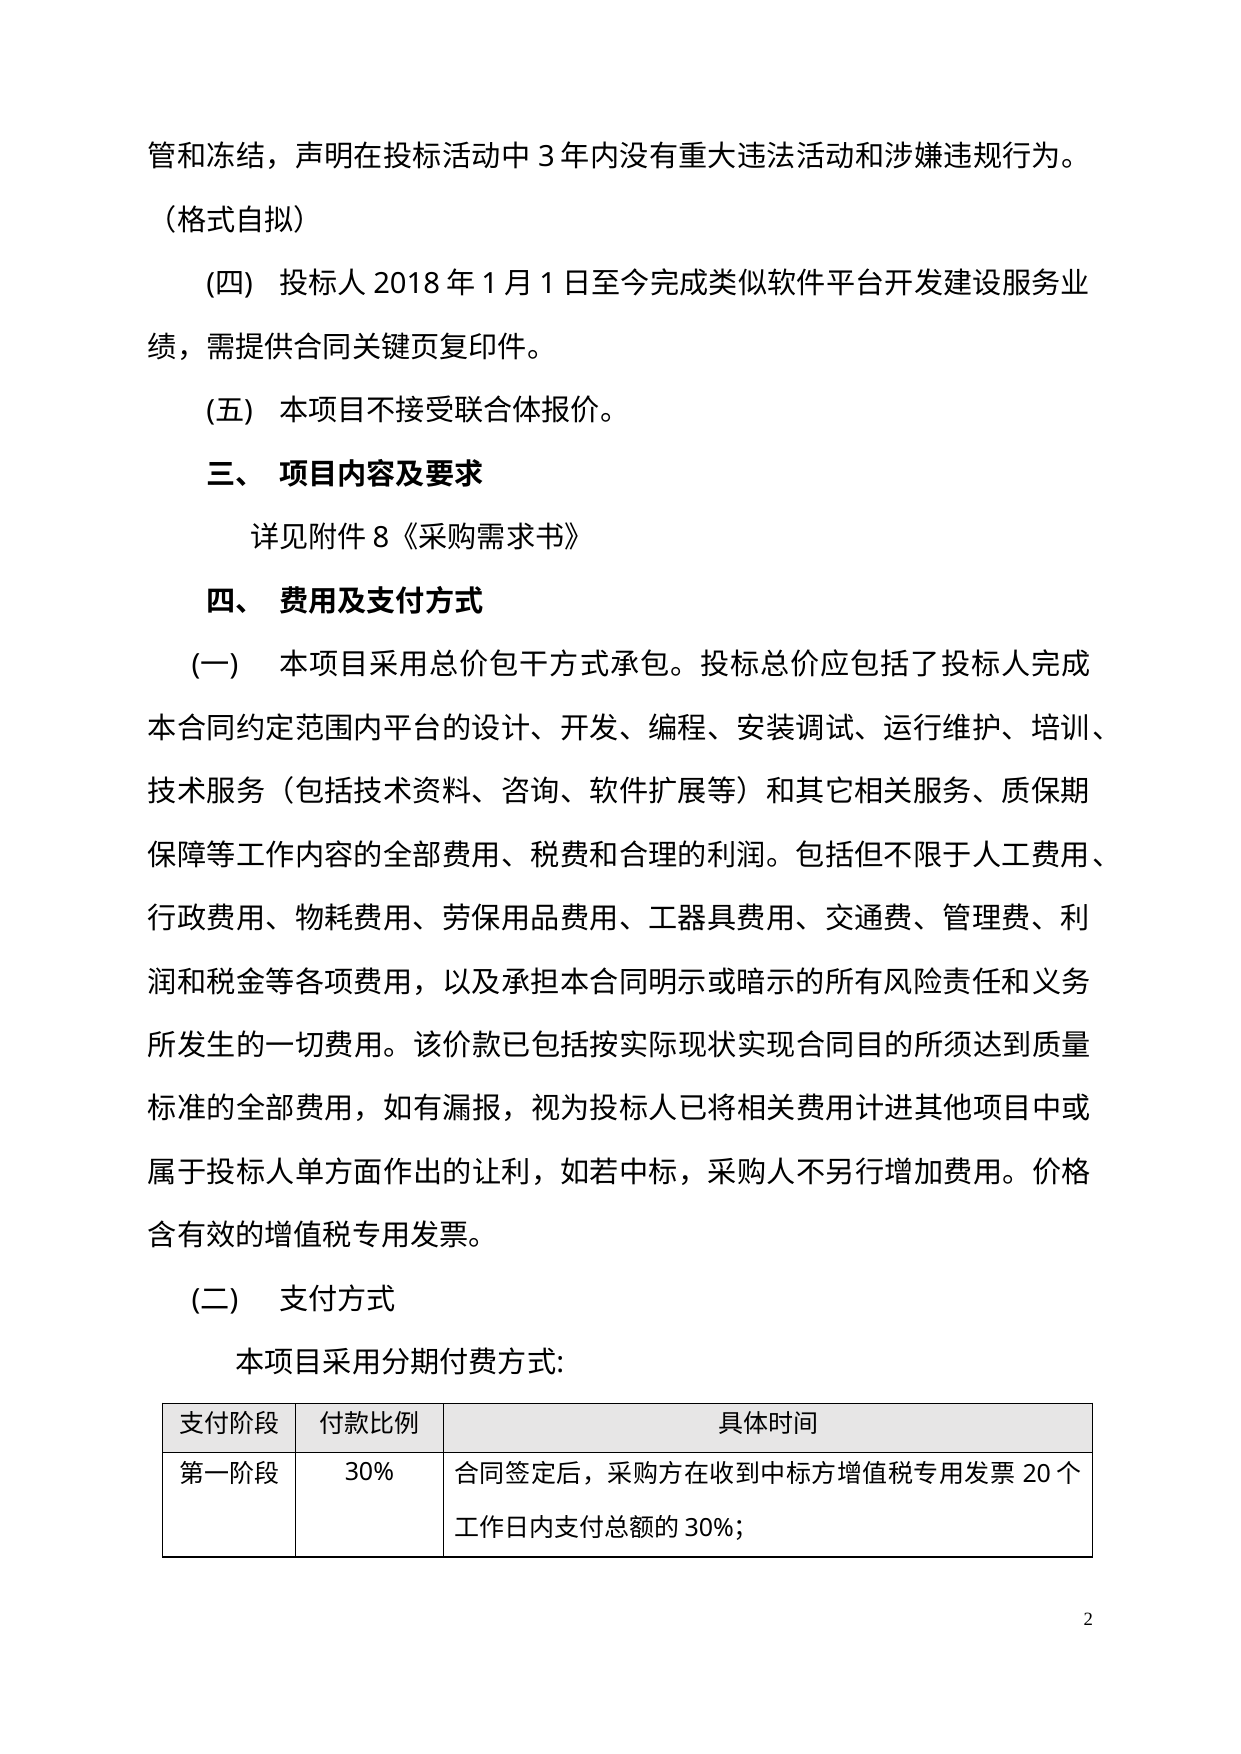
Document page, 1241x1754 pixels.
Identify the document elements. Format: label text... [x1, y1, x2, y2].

list 详见附件8《采购需求书》 [250, 514, 1092, 556]
list 本项目采用总价包干方式承包。投标总价应包括了投标人完成本合同约定范围内平台的设计、开发、编程、安装调试、运行维护、培训、技术服务（包括技术资料、咨询、软件扩展等）和其它相关服务、质保期保障等工作内容的全部费用、税费和合理的利润。包括但不限于人工费用、行政费用、物耗费用、劳保用品费用、工器具费用、交通费、管理费、利润和税金等各项费用，以及承担本合同明示或暗示的所有风险责任和义务所发生的一切费用。该价款已包括按实际现状实现合同目的所须达到质量标准的全部费用，如有漏报，视为投标人已将相关费用计进其他项目中或属于投标人单方面作出的让利，如若中标，采购人不另行增加费用。价格含有效的增值税专用发票。 [148, 641, 1092, 1254]
table_header 支付阶段 [163, 1404, 295, 1452]
list 本项目不接受联合体报价。 [148, 387, 1092, 429]
table_cell 第一阶段 [163, 1453, 295, 1556]
table_header 具体时间 [444, 1404, 1092, 1452]
table_header 付款比例 [296, 1404, 443, 1452]
list 费用及支付方式 [206, 577, 1092, 620]
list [148, 133, 1092, 239]
list 支付方式 [148, 1275, 1092, 1318]
list 本项目采用分期付费方式: [235, 1339, 1092, 1381]
list 投标人2018年1月1日至今完成类似软件平台开发建设服务业绩，需提供合同关键页复印件。 [148, 260, 1092, 366]
list 项目内容及要求 [206, 450, 1092, 493]
table_cell 30% [296, 1453, 443, 1556]
table_cell 合同签定后，采购方在收到中标方增值税专用发票20个工作日内支付总额的30%； [444, 1453, 1092, 1556]
